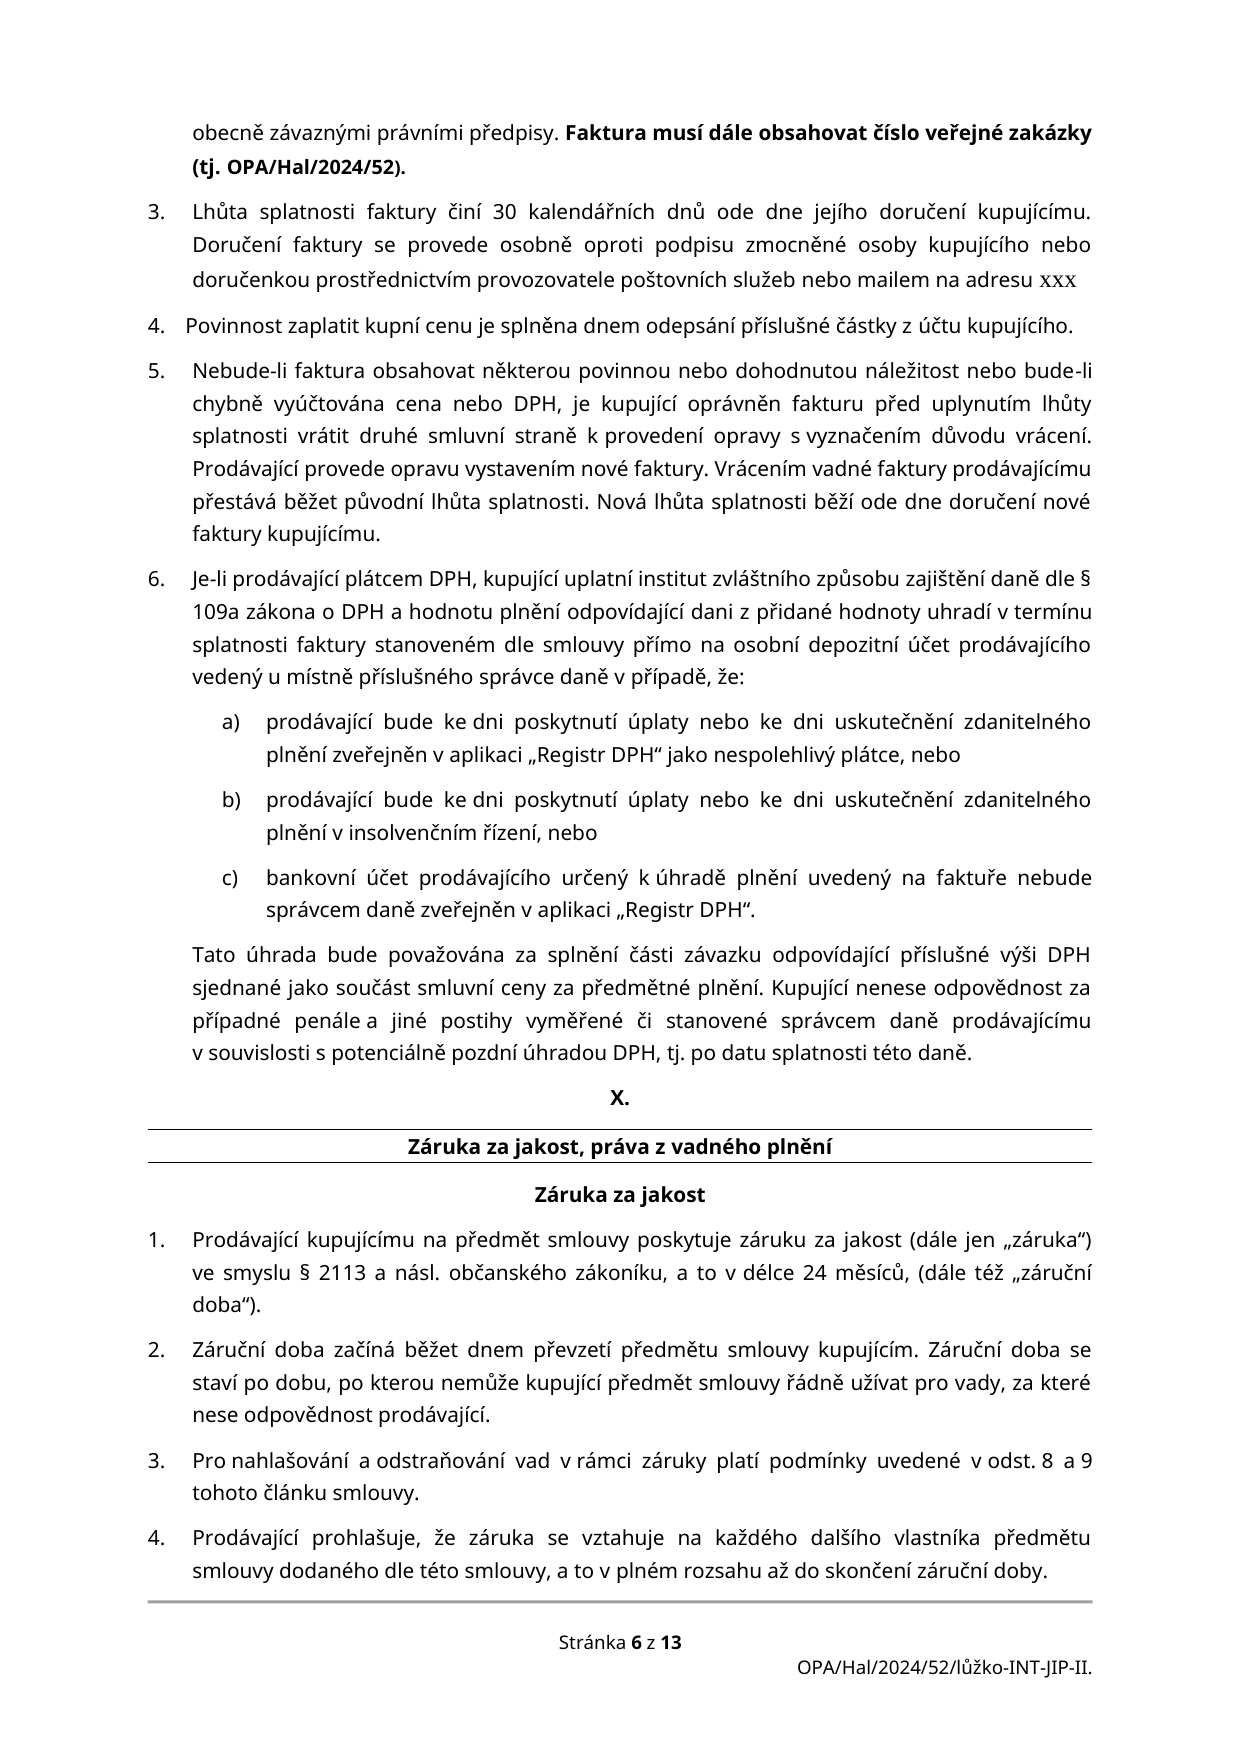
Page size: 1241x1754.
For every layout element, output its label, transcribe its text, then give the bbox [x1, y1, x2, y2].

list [148, 118, 1092, 180]
list prodávající bude ke dni poskytnutí úplaty nebo ke dni uskutečnění zdanitelného plnění zveřejněn v aplikaci „Registr DPH“ jako nespolehlivý plátce, nebo [222, 707, 1092, 768]
list Lhůta splatnosti faktury činí 30 kalendářních dnů ode dne jejího doručení kupujícímu. Doručení faktury se provede osobně oproti podpisu zmocněné osoby kupujícího nebo doručenkou prostřednictvím provozovatele poštovních služeb nebo mailem na adresu xxx [148, 197, 1092, 294]
subtitle X. [148, 1083, 1092, 1112]
list Prodávající prohlašuje, že záruka se vztahuje na každého dalšího vlastníka předmětu smlouvy dodaného dle této smlouvy, a to v plném rozsahu až do skončení záruční doby. [148, 1523, 1092, 1584]
list Záruční doba začíná běžet dnem převzetí předmětu smlouvy kupujícím. Záruční doba se staví po dobu, po kterou nemůže kupující předmět smlouvy řádně užívat pro vady, za které nese odpovědnost prodávající. [148, 1335, 1092, 1429]
list Pro nahlašování a odstraňování vad v rámci záruky platí podmínky uvedené v odst. 8 a 9 tohoto článku smlouvy. [148, 1446, 1092, 1507]
list Je-li prodávající plátcem DPH, kupující uplatní institut zvláštního způsobu zajištění daně dle § 109a zákona o DPH a hodnotu plnění odpovídající dani z přidané hodnoty uhradí v termínu splatnosti faktury stanoveném dle smlouvy přímo na osobní depozitní účet prodávajícího vedený u místně příslušného správce daně v případě, že: [148, 564, 1092, 691]
list bankovní účet prodávajícího určený k úhradě plnění uvedený na faktuře nebude správcem daně zveřejněn v aplikaci „Registr DPH“. [222, 863, 1092, 924]
text Záruka za jakost [148, 1180, 1092, 1208]
list prodávající bude ke dni poskytnutí úplaty nebo ke dni uskutečnění zdanitelného plnění v insolvenčním řízení, nebo [222, 785, 1092, 846]
list Nebude-li faktura obsahovat některou povinnou nebo dohodnutou náležitost nebo bude-li chybně vyúčtována cena nebo DPH, je kupující oprávněn fakturu před uplynutím lhůty splatnosti vrátit druhé smluvní straně k provedení opravy s vyznačením důvodu vrácení. Prodávající provede opravu vystavením nové faktu. Vrácením vadné faktu prodávajícímu přestává běžet původní lhůta splatnosti. Nová lhůta splatnosti běží ode dne doručení nové faktu kupujícímu. [148, 356, 1092, 548]
list Prodávající kupujícímu na předmět smlouvy poskytuje záruku za jakost (dále jen „záruka“) ve smyslu § 2113 a násl. občanského zákoníku, a to v délce 24 měsíců, (dále též „záruční doba“). [148, 1225, 1092, 1319]
subtitle Záruka za jakost, práva z vadného plnění [148, 1130, 1092, 1162]
list Povinnost zaplatit kupní cenu je splněna dnem odepsání příslušné částky z účtu kupujícího. [148, 311, 1092, 340]
text Tato úhrada bude považována za splnění části závazku odpovídající příslušné výši DPH sjednané jako součást smluvní ceny za předmětné plnění. Kupující nenese odpovědnost za případné penále a jiné postihy vyměřené či stanovené správcem daně prodávajícímu v souvislosti s potenciálně pozdní úhradou DPH, tj. po datu splatnosti této daně. [192, 941, 1092, 1067]
